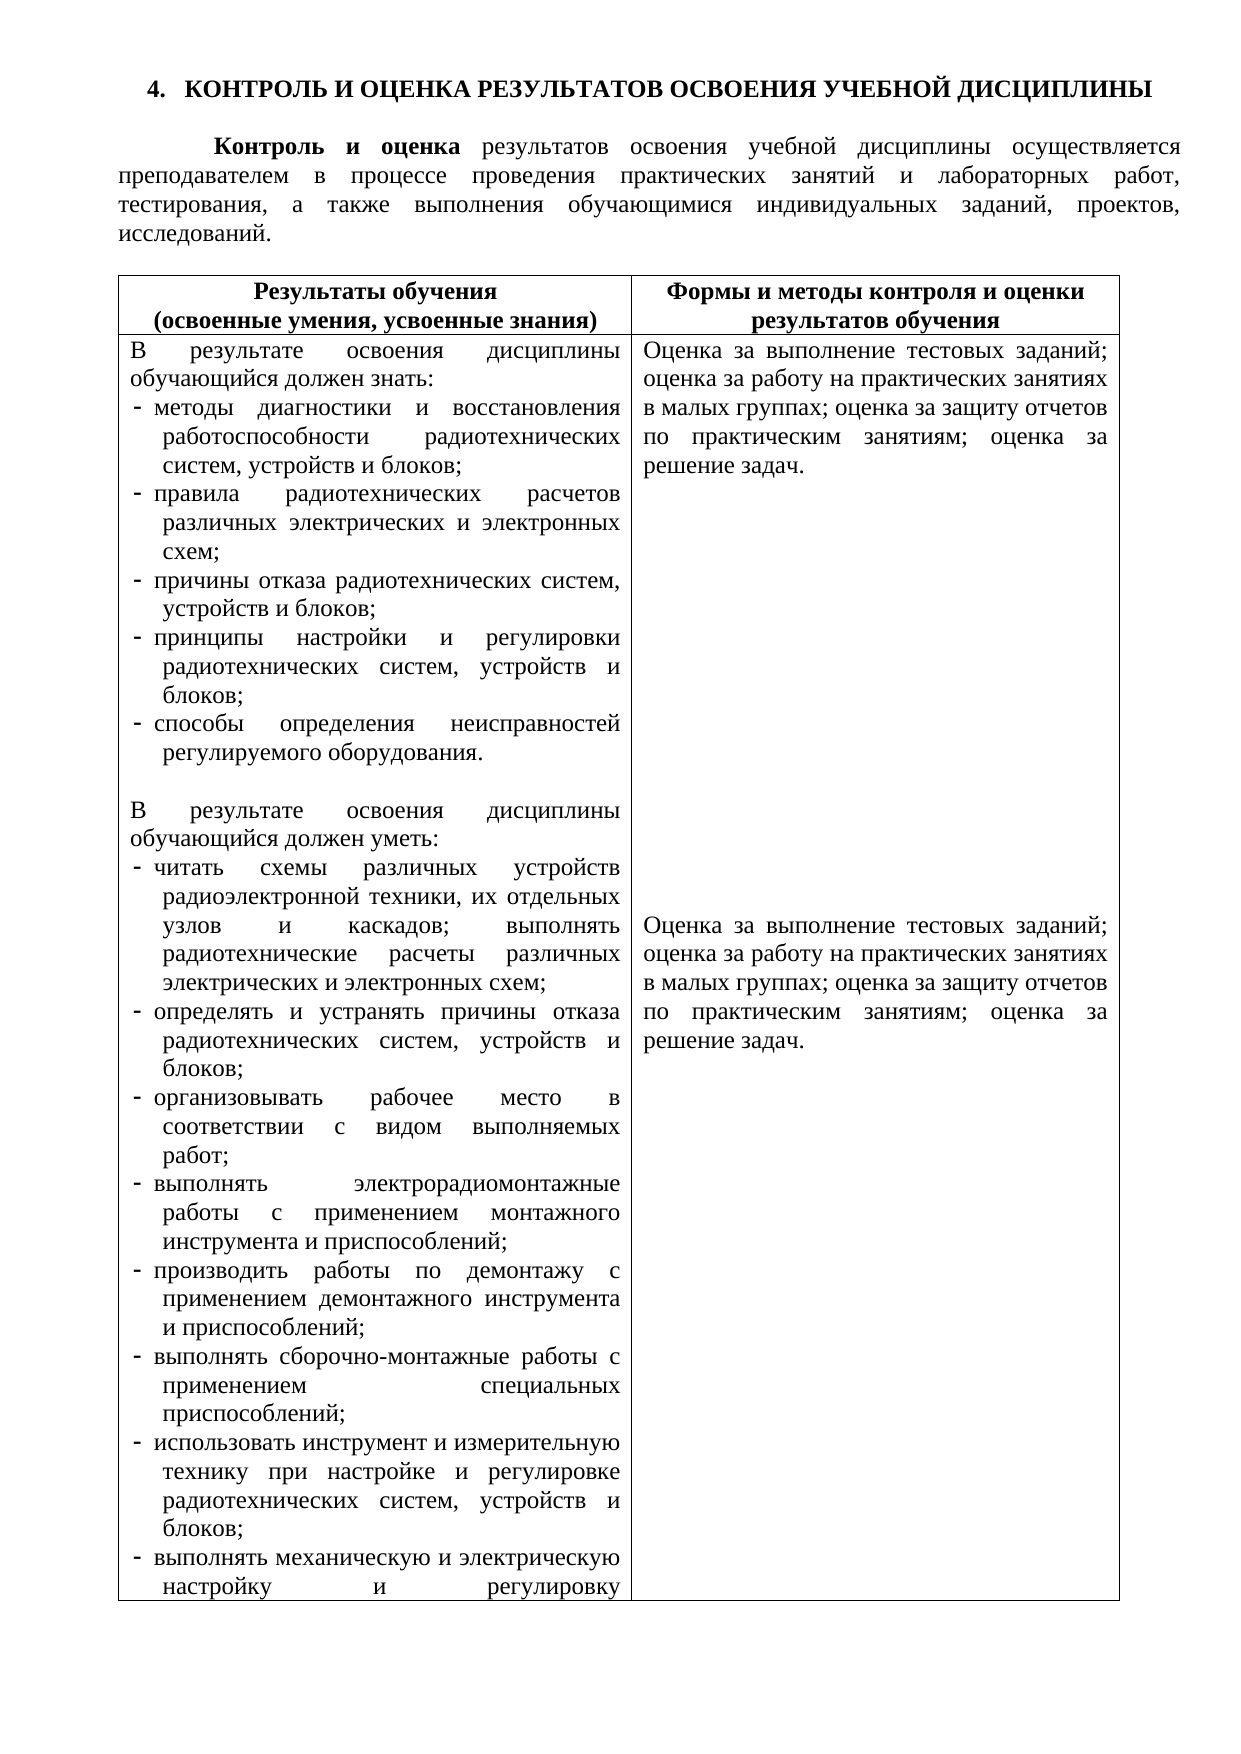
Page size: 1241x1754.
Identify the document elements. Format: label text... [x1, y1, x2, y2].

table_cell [632, 335, 1119, 1600]
subtitle Контроль и оценка результатов освоения учебной дисциплины осуществляется преподавателем в процессе проведения практических занятий и лабораторных работ, тестирования, а также выполнения обучающимися индивидуальных заданий, проектов, исследований. [118, 131, 1181, 246]
table_header Результаты обучения (освоенные умения, усвоенные знания) [119, 276, 631, 334]
table_header Формы и методы контроля и оценки результатов обучения [632, 276, 1119, 334]
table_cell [119, 335, 631, 1600]
list Контроль и оценка результатов освоения УЧЕБНОЙ Дисциплины [118, 74, 1181, 103]
